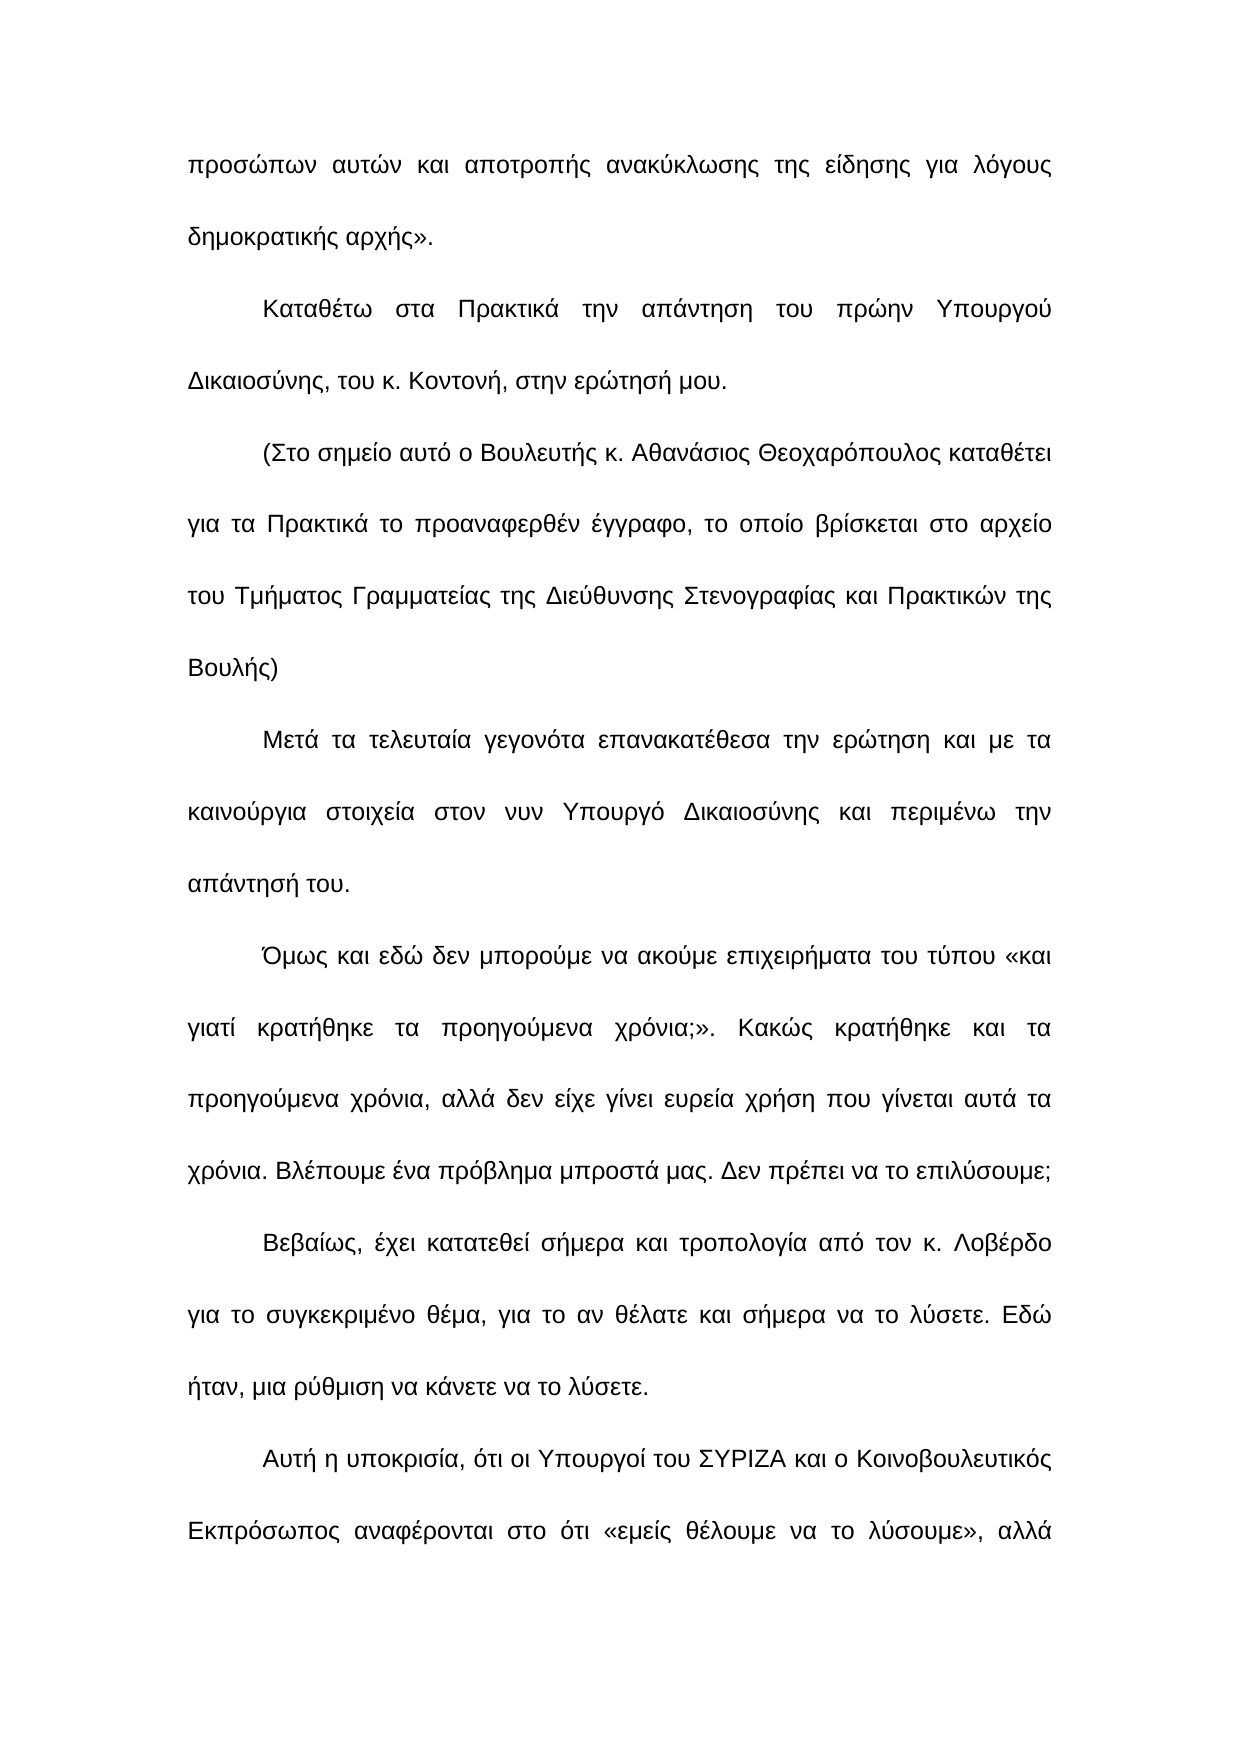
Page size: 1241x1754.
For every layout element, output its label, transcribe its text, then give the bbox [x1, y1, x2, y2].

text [187, 1444, 1053, 1544]
text Βεβαίως, έχει κατατεθεί σήμερα και τροπολογία από τον κ. Λοβέρδο για το συγκεκριμένο θέμα, για το αν θέλατε και σήμερα να το λύσετε. Εδώ ήταν, μια ρύθμιση να κάνετε να το λύσετε. [187, 1228, 1053, 1401]
text Μετά τα τελευταία γεγονότα επανακατέθεσα την ερώτηση και με τα καινούργια στοιχεία στον νυν Υπουργό Δικαιοσύνης και περιμένω την απάντησή του. [187, 725, 1053, 897]
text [187, 150, 1053, 251]
text Όμως και εδώ δεν μπορούμε να ακούμε επιχειρήματα του τύπου «και γιατί κρατήθηκε τα προηγούμενα χρόνια;». Κακώς κρατήθηκε και τα προηγούμενα χρόνια, αλλά δεν είχε γίνει ευρεία χρήση που γίνεται αυτά τα χρόνια. Βλέπουμε ένα πρόβλημα μπροστά μας. Δεν πρέπει να το επιλύσουμε; [187, 941, 1053, 1185]
text (Στο σημείο αυτό ο Βουλευτής κ. Αθανάσιος Θεοχαρόπουλος καταθέτει για τα Πρακτικά το προαναφερθέν έγγραφο, το οποίο βρίσκεται στο αρχείο του Τμήματος Γραμματείας της Διεύθυνσης Στενογραφίας και Πρακτικών της Βουλής) [187, 437, 1053, 682]
text Καταθέτω στα Πρακτικά την απάντηση του πρώην Υπουργού Δικαιοσύνης, του κ. Κοντονή, στην ερώτησή μου. [187, 294, 1053, 394]
